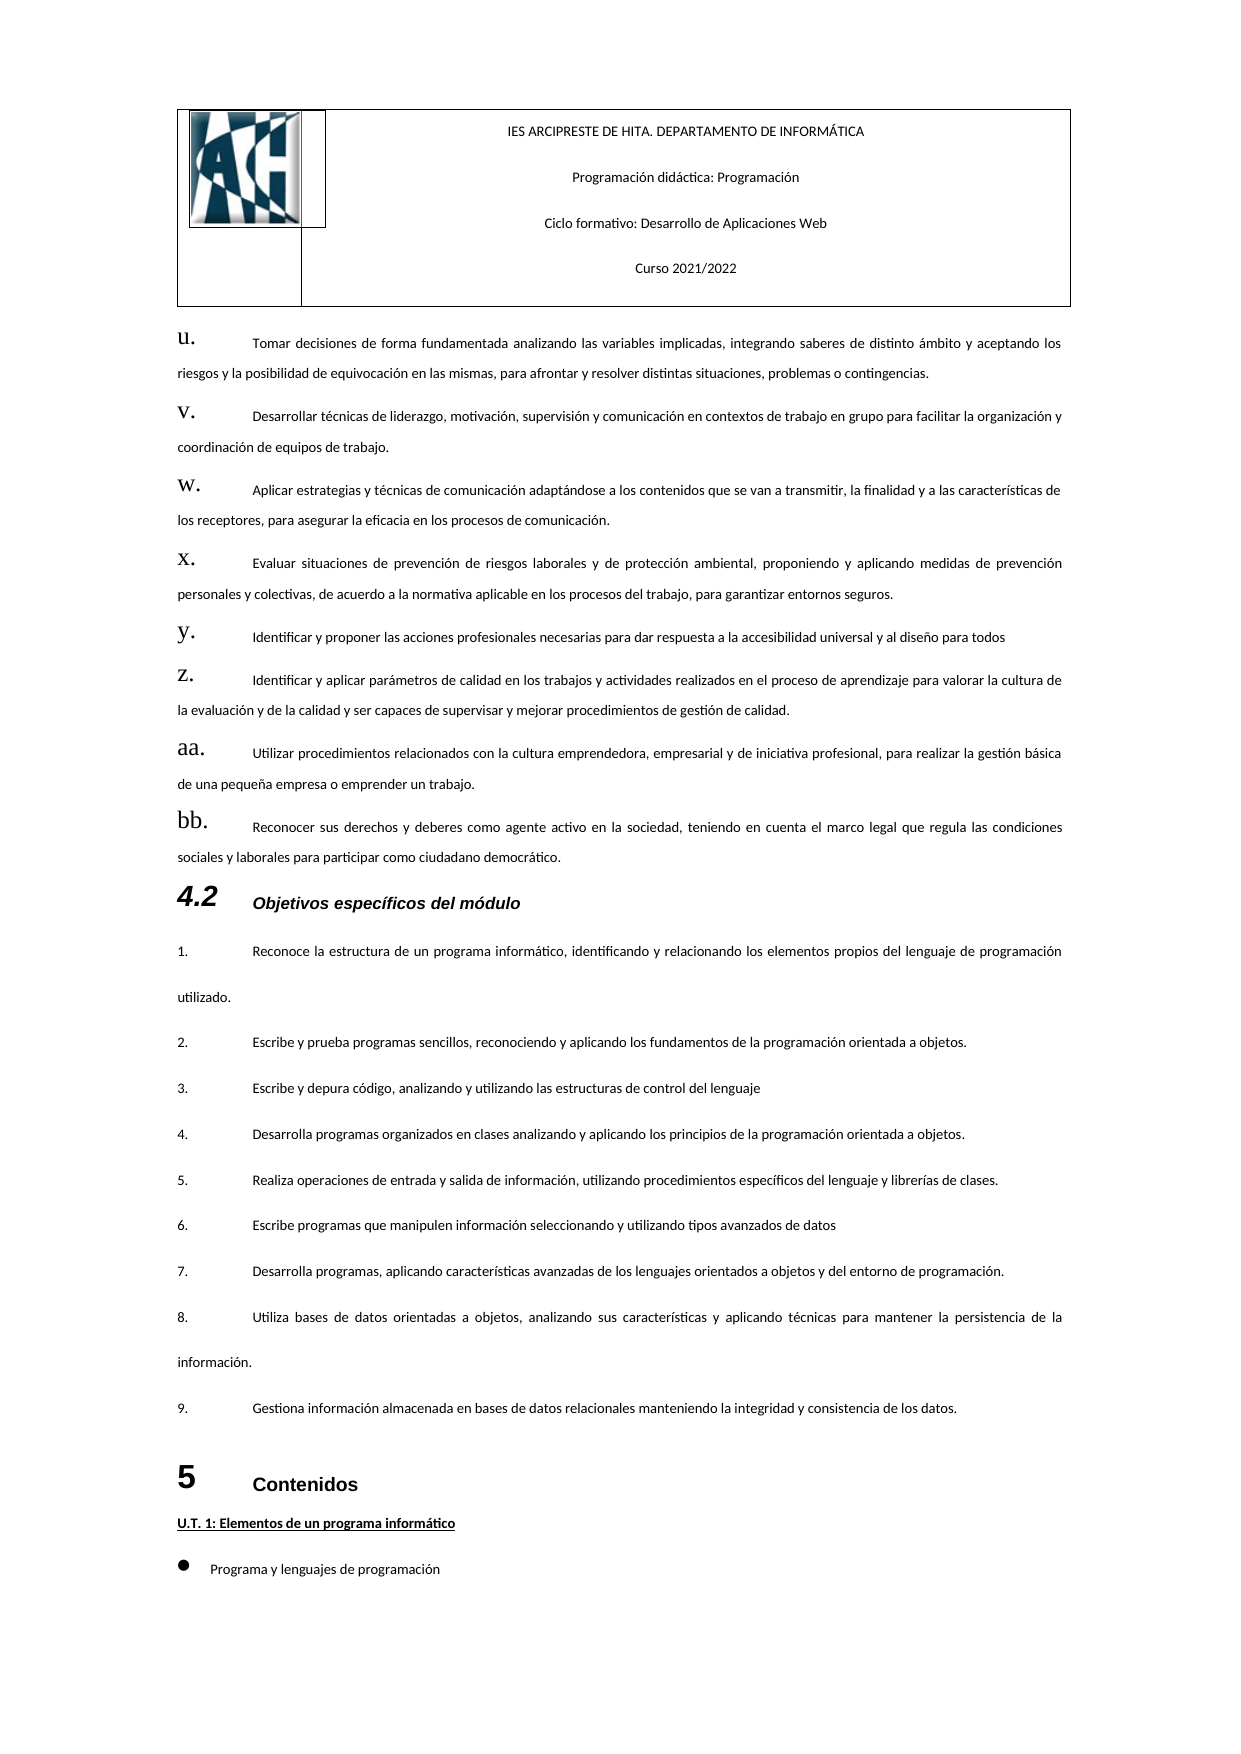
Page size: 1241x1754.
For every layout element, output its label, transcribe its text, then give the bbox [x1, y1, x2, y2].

list Escribe programas que manipulen información seleccionando y utilizando tipos avanzados de datos [177, 1204, 1063, 1234]
list Aplicar estrategias y técnicas de comunicación adaptándose a los contenidos que se van a transmitir, la finalidad y a las características de los receptores, para asegurar la eficacia en los procesos de comunicación. [177, 468, 1063, 529]
list Reconocer sus derechos y deberes como agente activo en la sociedad, teniendo en cuenta el marco legal que regula las condiciones sociales y laborales para participar como ciudadano democrático. [177, 806, 1063, 867]
list Realiza operaciones de entrada y salida de información, utilizando procedimientos específicos del lenguaje y librerías de clases. [177, 1158, 1063, 1189]
list Reconoce la estructura de un programa informático, identificando y relacionando los elementos propios del lenguaje de programación utilizado. [177, 929, 1063, 1006]
list Gestiona información almacenada en bases de datos relacionales manteniendo la integridad y consistencia de los datos. [177, 1387, 1063, 1417]
picture [190, 111, 302, 227]
list Programa y lenguajes de programación [177, 1548, 1063, 1580]
list Contenidos [177, 1457, 1063, 1496]
list Utilizar procedimientos relacionados con la cultura emprendedora, empresarial y de iniciativa profesional, para realizar la gestión básica de una pequeña empresa o emprender un trabajo. [177, 732, 1063, 793]
list Desarrolla programas organizados en clases analizando y aplicando los principios de la programación orientada a objetos. [177, 1112, 1063, 1143]
list Identificar y aplicar parámetros de calidad en los trabajos y actividades realizados en el proceso de aprendizaje para valorar la cultura de la evaluación y de la calidad y ser capaces de supervisar y mejorar procedimientos de gestión de calidad. [177, 658, 1063, 719]
list Tomar decisiones de forma fundamentada analizando las variables implicadas, integrando saberes de distinto ámbito y aceptando los riesgos y la posibilidad de equivocación en las mismas, para afrontar y resolver distintas situaciones, problemas o contingencias. [177, 321, 1063, 382]
list Desarrolla programas, aplicando características avanzadas de los lenguajes orientados a objetos y del entorno de programación. [177, 1249, 1063, 1280]
list Utiliza bases de datos orientadas a objetos, analizando sus características y aplicando técnicas para mantener la persistencia de la información. [177, 1295, 1063, 1372]
list Escribe y prueba programas sencillos, reconociendo y aplicando los fundamentos de la programación orientada a objetos. [177, 1021, 1063, 1051]
list Objetivos específicos del módulo [177, 879, 1063, 913]
list Identificar y proponer las acciones profesionales necesarias para dar respuesta a la accesibilidad universal y al diseño para todos [177, 616, 1063, 646]
text U.T. 1: Elementos de un programa informático [177, 1502, 1063, 1533]
list Escribe y depura código, analizando y utilizando las estructuras de control del lenguaje [177, 1067, 1063, 1097]
list Evaluar situaciones de prevención de riesgos laborales y de protección ambiental, proponiendo y aplicando medidas de prevención personales y colectivas, de acuerdo a la normativa aplicable en los procesos del trabajo, para garantizar entornos seguros. [177, 542, 1063, 603]
list Desarrollar técnicas de liderazgo, motivación, supervisión y comunicación en contextos de trabajo en grupo para facilitar la organización y coordinación de equipos de trabajo. [177, 395, 1063, 456]
